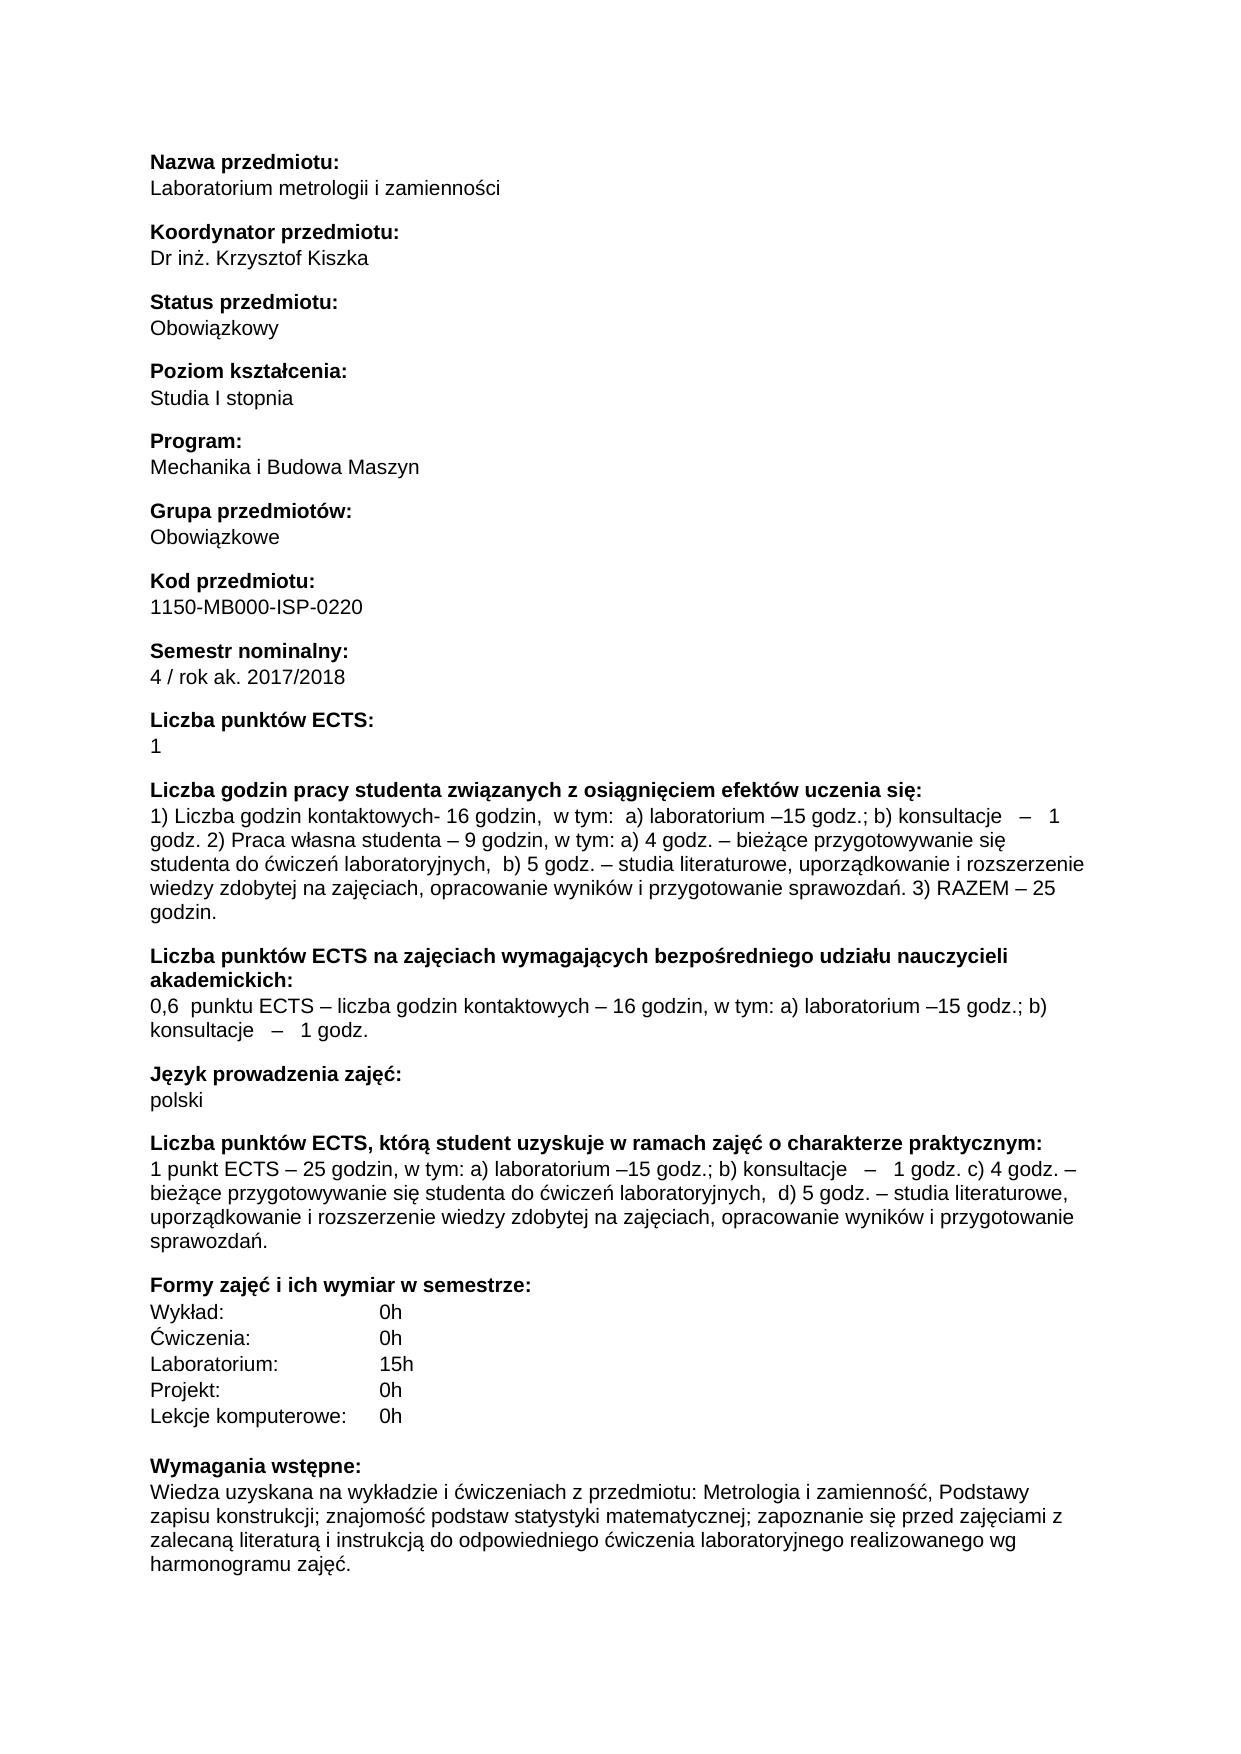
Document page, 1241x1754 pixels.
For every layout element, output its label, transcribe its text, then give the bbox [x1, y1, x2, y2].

text Dr inż. Krzysztof Kiszka [150, 246, 1090, 270]
text Poziom kształcenia: [150, 359, 1090, 383]
table_cell 0h [369, 1324, 597, 1350]
text Kod przedmiotu: [150, 569, 1090, 593]
text Koordynator przedmiotu: [150, 220, 1090, 244]
table_header 0h [369, 1300, 597, 1324]
text 1 punkt ECTS – 25 godzin, w tym: a) laboratorium –15 godz.; b) konsultacje – 1 godz. c) 4 godz. – bieżące przygotowywanie się studenta do ćwiczeń laboratoryjnych, d) 5 godz. – studia literaturowe, uporządkowanie i rozszerzenie wiedzy zdobytej na zajęciach, opracowanie wyników i przygotowanie sprawozdań. [150, 1157, 1090, 1253]
table_cell 0h [369, 1402, 597, 1428]
text Wiedza uzyskana na wykładzie i ćwiczeniach z przedmiotu: Metrologia i zamienność, Podstawy zapisu konstrukcji; znajomość podstaw statystyki matematycznej; zapoznanie się przed zajęciami z zalecaną literaturą i instrukcją do odpowiedniego ćwiczenia laboratoryjnego realizowanego wg harmonogramu zajęć. [150, 1480, 1090, 1576]
table_cell Ćwiczenia: [140, 1326, 367, 1350]
text Liczba punktów ECTS: [150, 708, 1090, 732]
text Liczba godzin pracy studenta związanych z osiągnięciem efektów uczenia się: [150, 778, 1090, 802]
text Liczba punktów ECTS na zajęciach wymagających bezpośredniego udziału nauczycieli akademickich: [150, 944, 1090, 992]
text Status przedmiotu: [150, 289, 1090, 313]
text polski [150, 1087, 1090, 1111]
text Semestr nominalny: [150, 638, 1090, 662]
text Laboratorium metrologii i zamienności [150, 176, 1090, 200]
text Język prowadzenia zajęć: [150, 1061, 1090, 1085]
text 1 [150, 734, 1090, 758]
table_cell Laboratorium: [140, 1352, 367, 1376]
text 1150-MB000-ISP-0220 [150, 595, 1090, 619]
text Liczba punktów ECTS, którą student uzyskuje w ramach zajęć o charakterze praktycznym: [150, 1131, 1090, 1155]
text Nazwa przedmiotu: [150, 150, 1090, 174]
text 1) Liczba godzin kontaktowych- 16 godzin, w tym: a) laboratorium –15 godz.; b) konsultacje – 1 godz. 2) Praca własna studenta – 9 godzin, w tym: a) 4 godz. – bieżące przygotowywanie się studenta do ćwiczeń laboratoryjnych, b) 5 godz. – studia literaturowe, uporządkowanie i rozszerzenie wiedzy zdobytej na zajęciach, opracowanie wyników i przygotowanie sprawozdań. 3) RAZEM – 25 godzin. [150, 804, 1090, 924]
table_cell 15h [369, 1350, 597, 1376]
table_cell 0h [369, 1376, 597, 1402]
text Program: [150, 429, 1090, 453]
text Wymagania wstępne: [150, 1454, 1090, 1478]
table_cell Projekt: [140, 1378, 367, 1402]
table_cell Lekcje komputerowe: [140, 1404, 367, 1428]
text Formy zajęć i ich wymiar w semestrze: [150, 1273, 1090, 1297]
text 0,6 punktu ECTS – liczba godzin kontaktowych – 16 godzin, w tym: a) laboratorium –15 godz.; b) konsultacje – 1 godz. [150, 994, 1090, 1042]
text Studia I stopnia [150, 385, 1090, 409]
text Mechanika i Budowa Maszyn [150, 455, 1090, 479]
text Grupa przedmiotów: [150, 499, 1090, 523]
text Obowiązkowe [150, 525, 1090, 549]
text Obowiązkowy [150, 316, 1090, 339]
table_header Wykład: [140, 1300, 367, 1324]
text 4 / rok ak. 2017/2018 [150, 664, 1090, 688]
